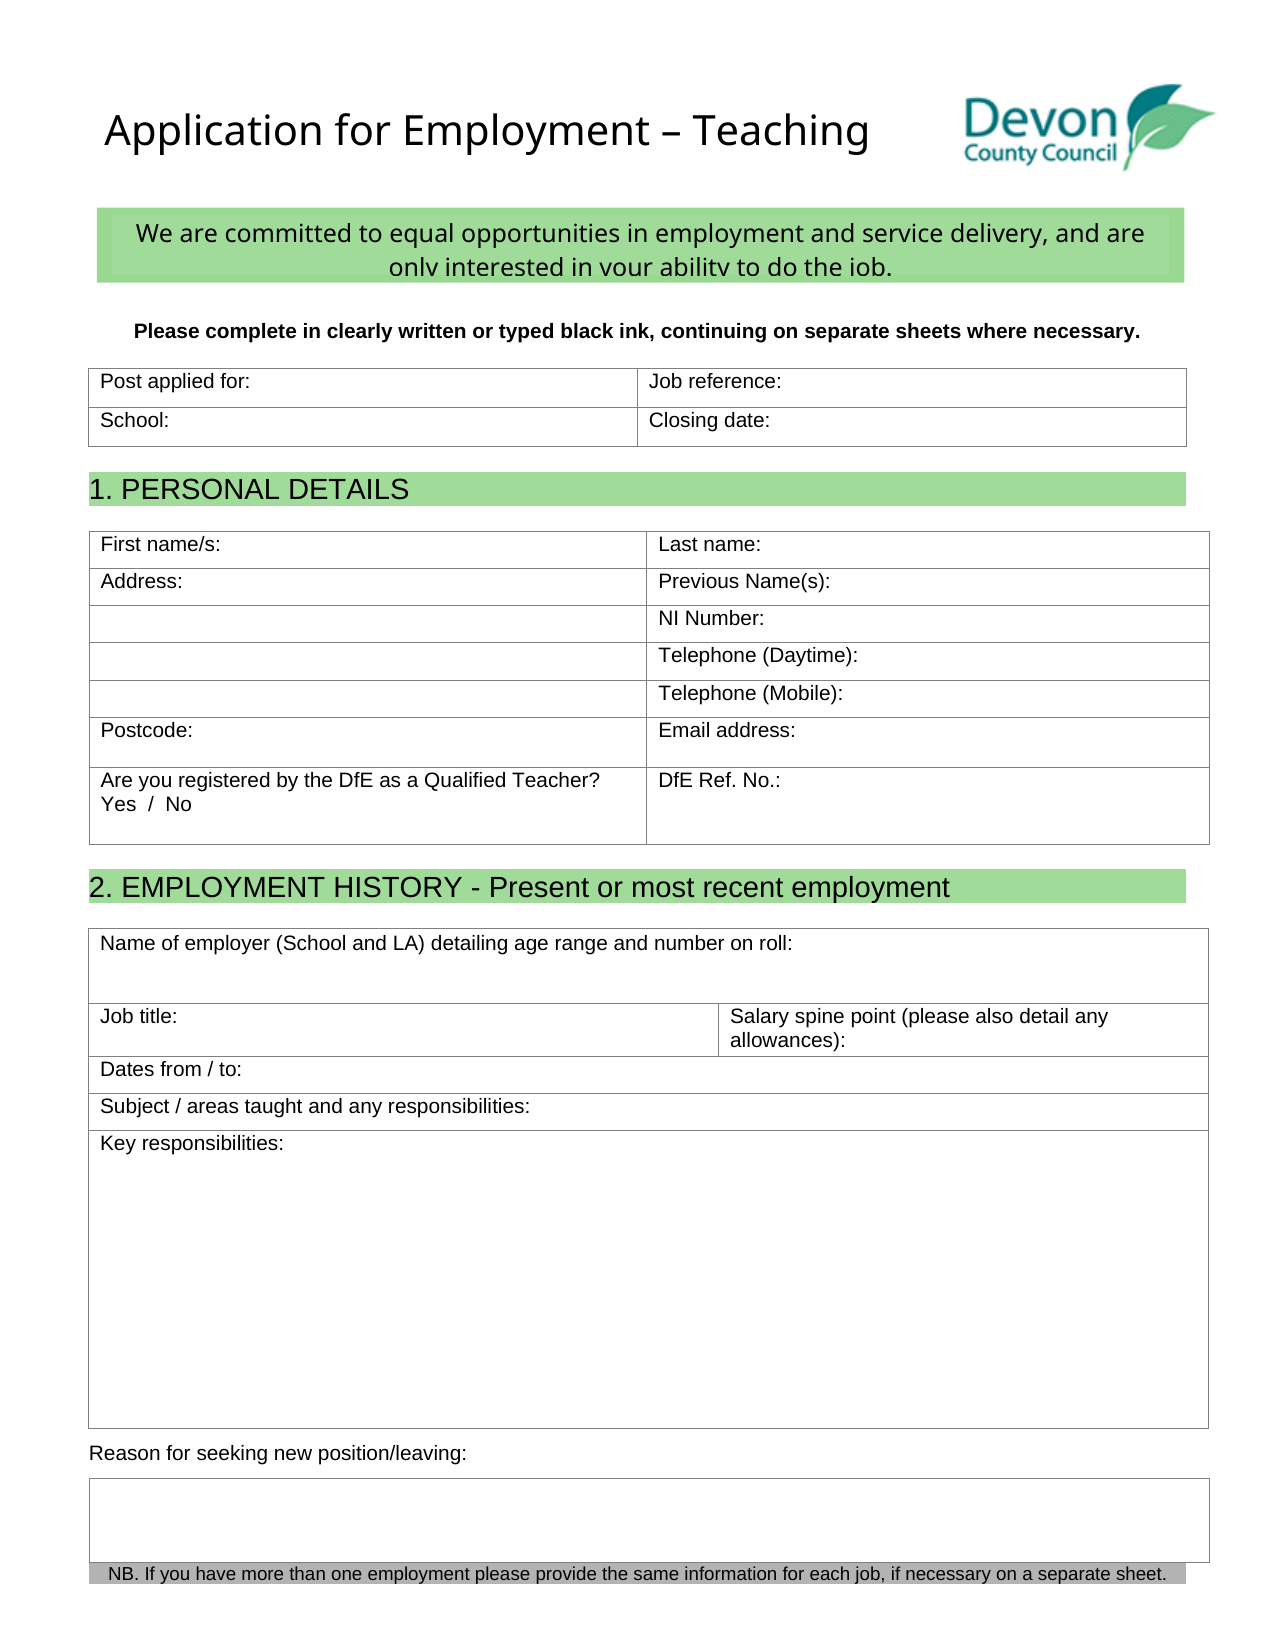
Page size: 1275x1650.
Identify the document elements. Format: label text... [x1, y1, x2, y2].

table_cell Email address: [647, 718, 1209, 767]
table_cell Closing date: [638, 408, 1186, 446]
picture [961, 58, 1224, 193]
table_cell Dates from / to: [89, 1057, 1208, 1093]
table_cell DfE Ref. No.: [647, 768, 1209, 843]
table_cell Previous Name(s): [647, 569, 1209, 605]
table_cell [90, 606, 646, 642]
table_cell Key responsibilities: [89, 1131, 1208, 1427]
table_header Name of employer (School and LA) detailing age range and number on roll: [89, 929, 1208, 1003]
table_cell Postcode: [90, 718, 646, 767]
table_cell Telephone (Daytime): [647, 643, 1209, 679]
text Please complete in clearly written or typed black ink, continuing on separate sheets where necessary. [89, 319, 1186, 343]
text 1. PERSONAL DETAILS [89, 472, 1186, 506]
table_header Last name: [647, 532, 1209, 568]
table_cell Salary spine point (please also detail any allowances): [719, 1004, 1208, 1056]
text NB. If you have more than one employment please provide the same information for each job, if necessary on a separate sheet. [89, 1563, 1186, 1584]
table_cell Subject / areas taught and any responsibilities: [89, 1094, 1208, 1130]
table_cell NI Number: [647, 606, 1209, 642]
table_cell Are you registered by the DfE as a Qualified Teacher? Yes / No [90, 768, 646, 843]
table_cell School: [89, 408, 637, 446]
table_cell Job title: [89, 1004, 718, 1056]
table_cell [90, 643, 646, 679]
table_cell Telephone (Mobile): [647, 681, 1209, 717]
table_header [90, 1479, 1209, 1562]
table_cell [90, 681, 646, 717]
text Reason for seeking new position/leaving: [89, 1441, 1186, 1465]
table_header Job reference: [638, 369, 1186, 407]
table_header First name/s: [90, 532, 646, 568]
text 2. EMPLOYMENT HISTORY - Present or most recent employment [89, 869, 1186, 903]
table_header Post applied for: [89, 369, 637, 407]
table_cell Address: [90, 569, 646, 605]
